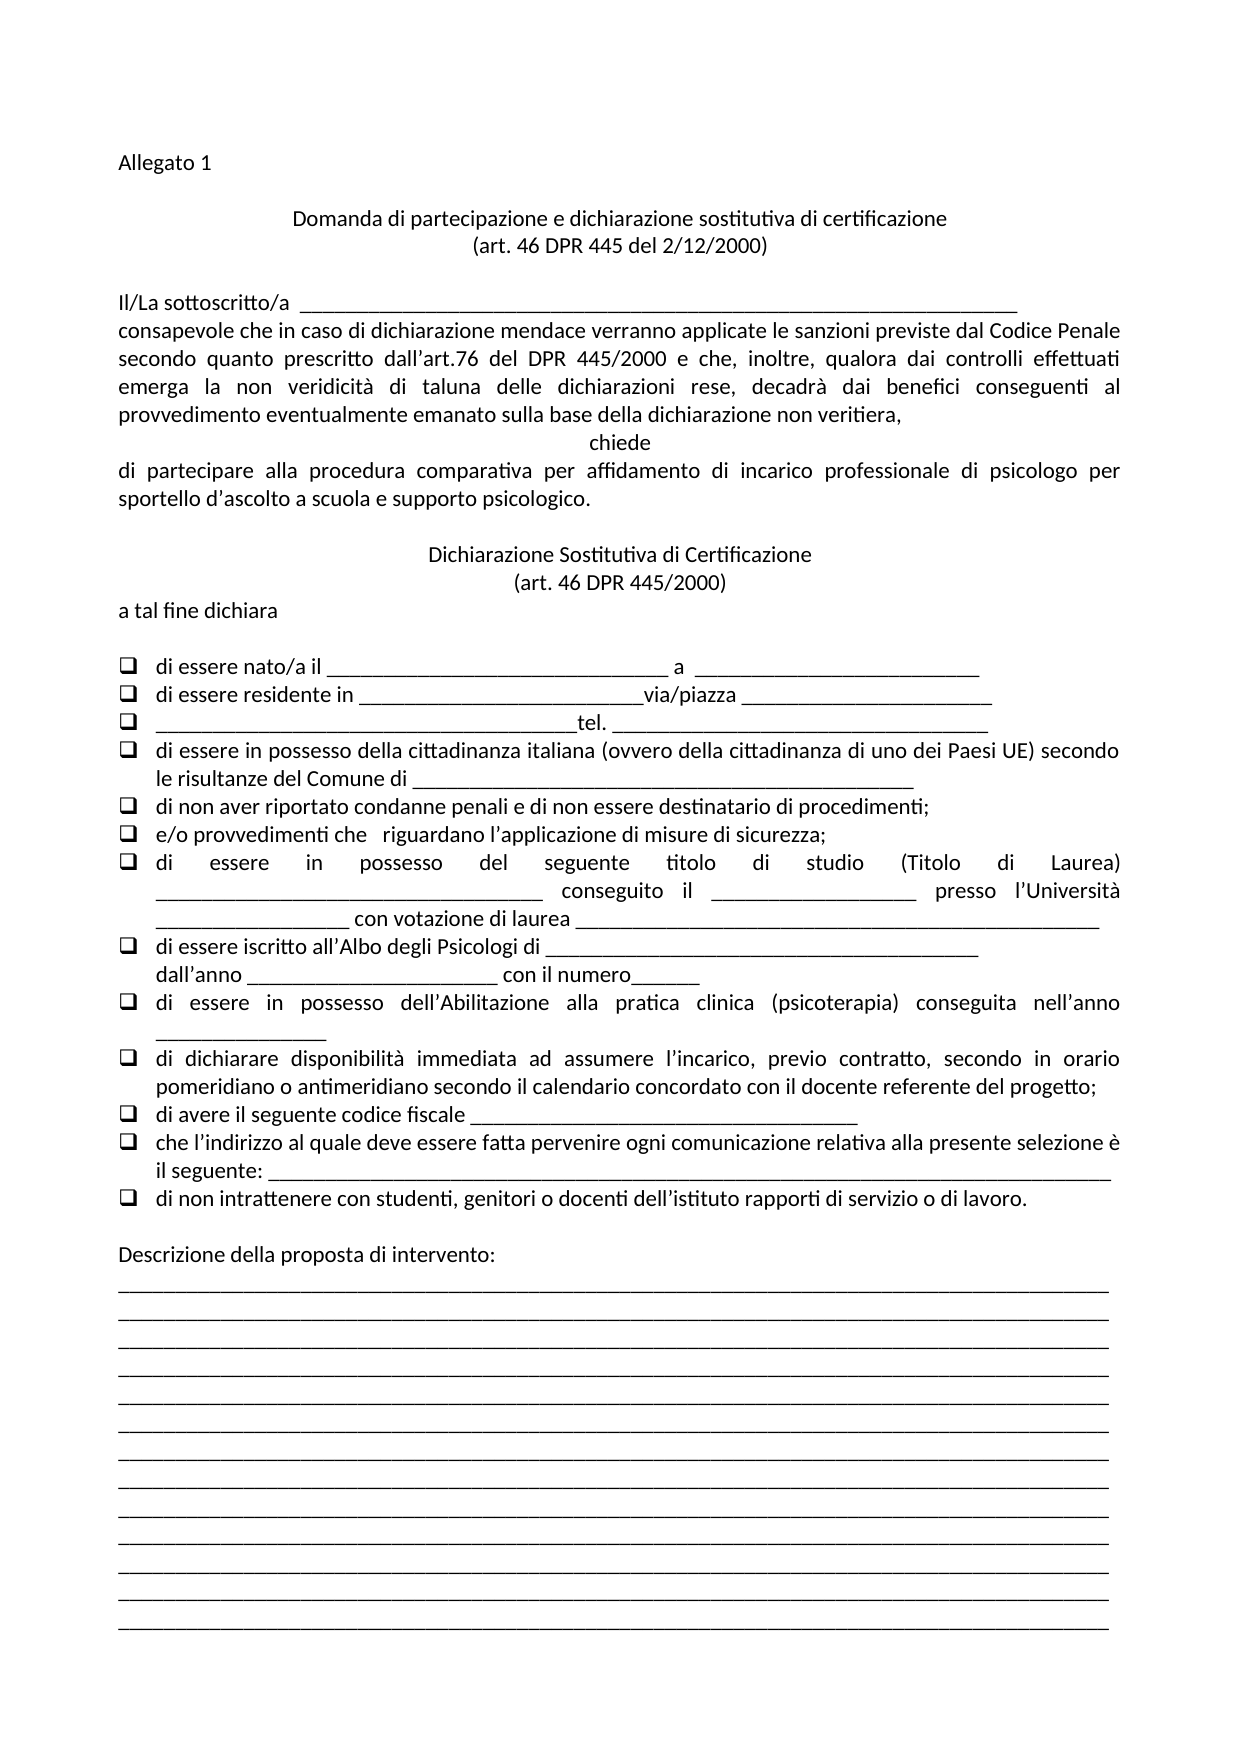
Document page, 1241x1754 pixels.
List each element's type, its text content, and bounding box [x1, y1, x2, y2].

text _______________________________________________________________________________________ [118, 1437, 1122, 1464]
text (art. 46 DPR 445/2000) [118, 568, 1122, 596]
text di partecipare alla procedura comparativa per affidamento di incarico professionale di psicologo per sportello d’ascolto a scuola e supporto psicologico. [118, 456, 1122, 512]
text Il/La sottoscritto/a _______________________________________________________________ [118, 288, 1122, 316]
text _______________________________________________________________________________________ [118, 1268, 1122, 1296]
text _______________________________________________________________________________________ [118, 1521, 1122, 1549]
text Descrizione della proposta di intervento: [118, 1240, 1122, 1268]
list dall’anno ______________________ con il numero______ [156, 960, 1122, 988]
text _______________________________________________________________________________________ [118, 1324, 1122, 1352]
text _______________________________________________________________________________________ [118, 1549, 1122, 1577]
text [118, 1577, 1122, 1605]
text (art. 46 DPR 445 del 2/12/2000) [118, 232, 1122, 260]
text consapevole che in caso di dichiarazione mendace verranno applicate le sanzioni previste dal Codice Penale secondo quanto prescritto dall’art.76 del DPR 445/2000 e che, inoltre, qualora dai controlli effettuati emerga la non veridicità di taluna delle dichiarazioni rese, decadrà dai benefici conseguenti al provvedimento eventualmente emanato sulla base della dichiarazione non veritiera, [118, 316, 1122, 428]
list di dichiarare disponibilità immediata ad assumere l’incarico, previo contratto, secondo in orario pomeridiano o antimeridiano secondo il calendario concordato con il docente referente del progetto; [118, 1044, 1122, 1100]
text _______________________________________________________________________________________ [118, 1464, 1122, 1493]
list di essere in possesso dell’Abilitazione alla pratica clinica (psicoterapia) conseguita nell’anno _______________ [118, 988, 1122, 1044]
list _____________________________________tel. _________________________________ [118, 708, 1122, 736]
text _______________________________________________________________________________________ [118, 1381, 1122, 1408]
text _______________________________________________________________________________________ [118, 1493, 1122, 1521]
text chiede [118, 428, 1122, 456]
list e/o provvedimenti che riguardano l’applicazione di misure di sicurezza; [118, 820, 1122, 848]
text a tal fine dichiara [118, 596, 1122, 624]
list di essere iscritto all’Albo degli Psicologi di ______________________________________ [118, 932, 1122, 960]
list di non aver riportato condanne penali e di non essere destinatario di procedimenti; [118, 792, 1122, 820]
list di essere in possesso della cittadinanza italiana (ovvero della cittadinanza di uno dei Paesi UE) secondo le risultanze del Comune di ____________________________________________ [118, 736, 1122, 792]
text Allegato 1 [118, 148, 1122, 176]
text _______________________________________________________________________________________ [118, 1296, 1122, 1324]
text _______________________________________________________________________________________ [118, 1352, 1122, 1381]
list di essere nato/a il ______________________________ a _________________________ [118, 652, 1122, 680]
list di avere il seguente codice fiscale __________________________________ [118, 1100, 1122, 1128]
list di non intrattenere con studenti, genitori o docenti dell’istituto rapporti di servizio o di lavoro. [118, 1184, 1122, 1212]
text _______________________________________________________________________________________ [118, 1408, 1122, 1437]
list di essere residente in _________________________via/piazza ______________________ [118, 680, 1122, 708]
list di essere in possesso del seguente titolo di studio (Titolo di Laurea) __________________________________ conseguito il __________________ presso l’Università _________________ con votazione di laurea ______________________________________________ [118, 848, 1122, 932]
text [118, 1605, 1122, 1633]
text Domanda di partecipazione e dichiarazione sostitutiva di certificazione [118, 204, 1122, 232]
text Dichiarazione Sostitutiva di Certificazione [118, 540, 1122, 568]
list che l’indirizzo al quale deve essere fatta pervenire ogni comunicazione relativa alla presente selezione è il seguente: __________________________________________________________________________ [118, 1128, 1122, 1184]
